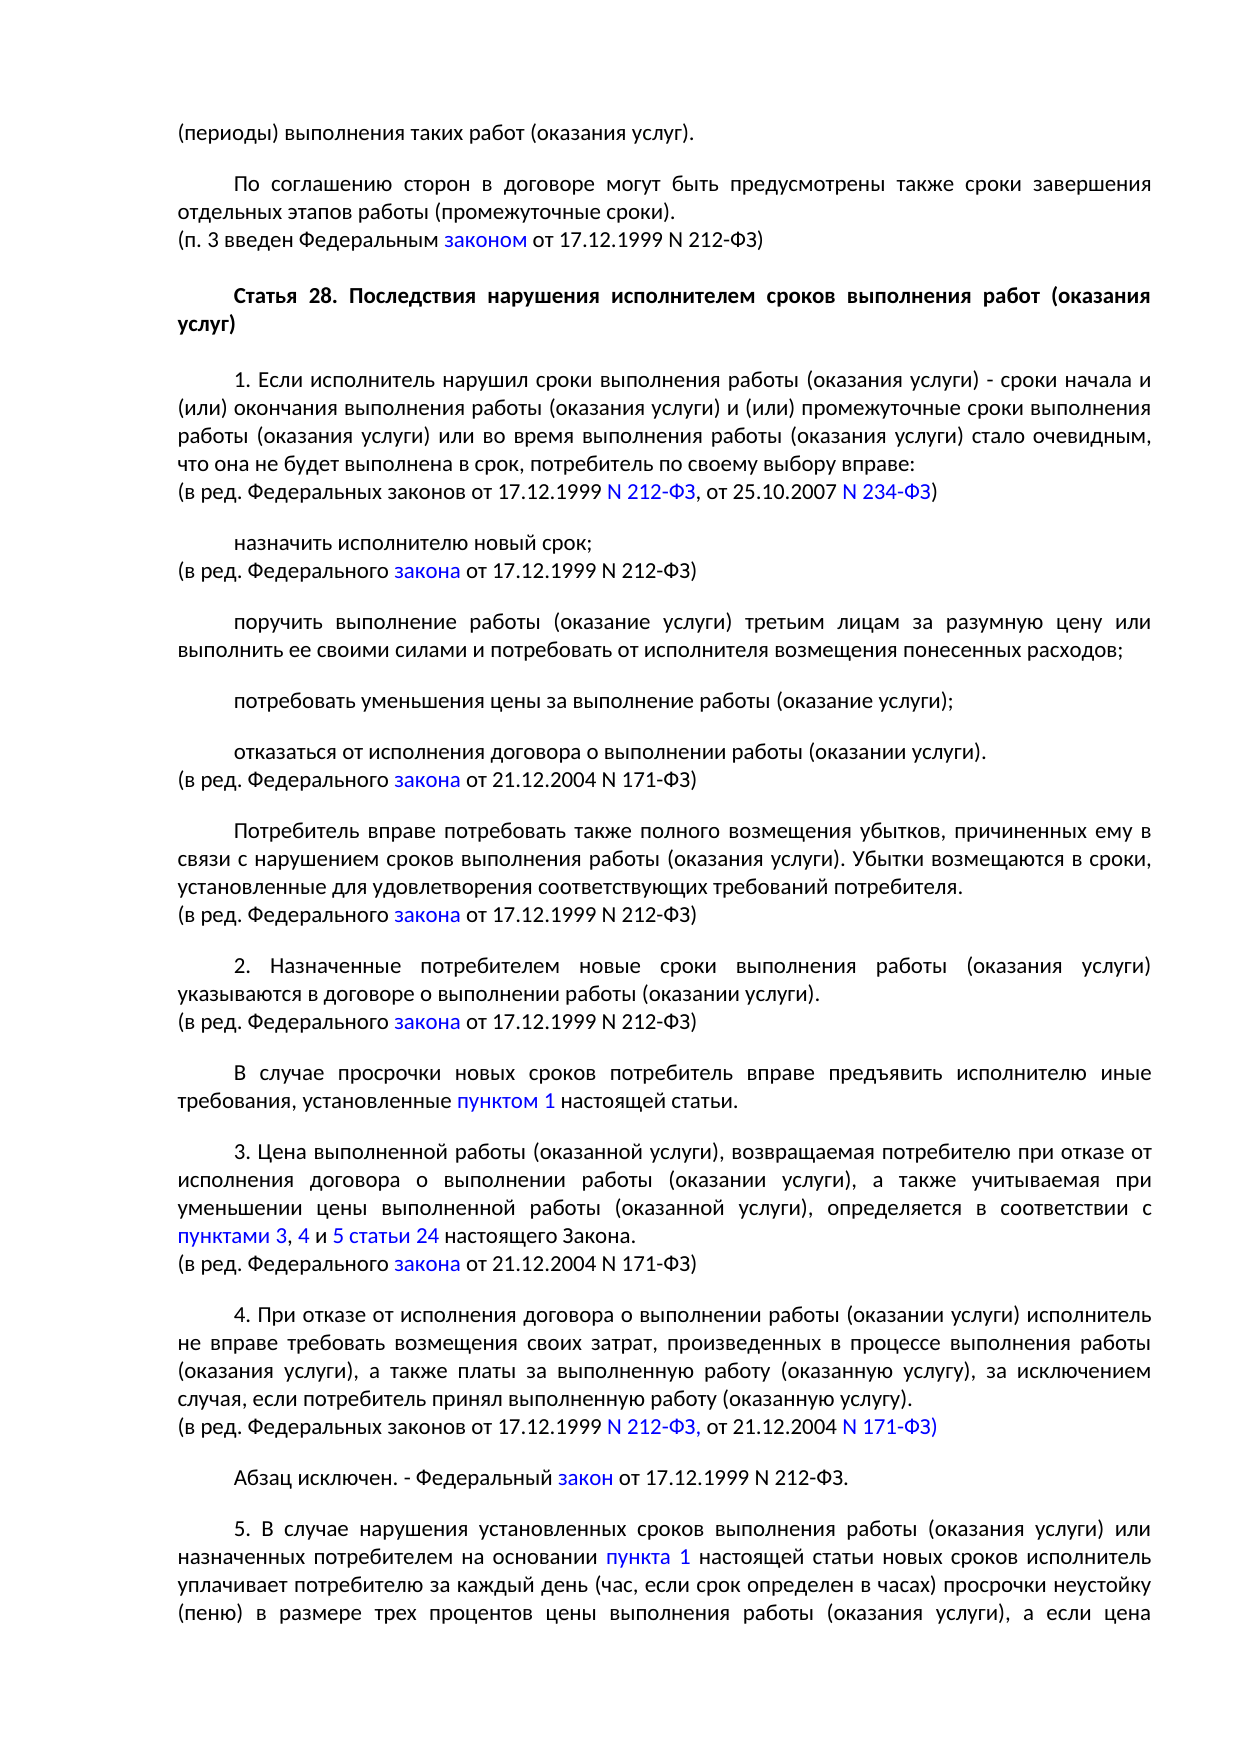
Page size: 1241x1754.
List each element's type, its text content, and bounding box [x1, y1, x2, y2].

text отказаться от исполнения договора о выполнении работы (оказании услуги). [177, 737, 1152, 765]
text Потребитель вправе потребовать также полного возмещения убытков, причиненных ему в связи с нарушением сроков выполнения работы (оказания услуги). Убытки возмещаются в сроки, установленные для удовлетворения соответствующих требований потребителя. [177, 816, 1152, 900]
text (в ред. Федерального закона от 21.12.2004 N 171-ФЗ) [177, 765, 1152, 793]
text 3. Цена выполненной работы (оказанной услуги), возвращаемая потребителю при отказе от исполнения договора о выполнении работы (оказании услуги), а также учитываемая при уменьшении цены выполненной работы (оказанной услуги), определяется в соответствии с пунктами 3, 4 и 5 статьи 24 настоящего Закона. [177, 1137, 1152, 1249]
text поручить выполнение работы (оказание услуги) третьим лицам за разумную цену или выполнить ее своими силами и потребовать от исполнителя возмещения понесенных расходов; [177, 607, 1152, 663]
text (в ред. Федерального закона от 17.12.1999 N 212-ФЗ) [177, 556, 1152, 584]
text (в ред. Федерального закона от 21.12.2004 N 171-ФЗ) [177, 1249, 1152, 1277]
text (в ред. Федеральных законов от 17.12.1999 N 212-ФЗ, от 21.12.2004 N 171-ФЗ) [177, 1412, 1152, 1440]
text По соглашению сторон в договоре могут быть предусмотрены также сроки завершения отдельных этапов работы (промежуточные сроки). [177, 169, 1152, 225]
text потребовать уменьшения цены за выполнение работы (оказание услуги); [177, 686, 1152, 714]
text (в ред. Федерального закона от 17.12.1999 N 212-ФЗ) [177, 900, 1152, 928]
text Абзац исключен. - Федеральный закон от 17.12.1999 N 212-ФЗ. [177, 1463, 1152, 1491]
text назначить исполнителю новый срок; [177, 528, 1152, 556]
text (в ред. Федерального закона от 17.12.1999 N 212-ФЗ) [177, 1007, 1152, 1035]
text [177, 1514, 1152, 1626]
text 4. При отказе от исполнения договора о выполнении работы (оказании услуги) исполнитель не вправе требовать возмещения своих затрат, произведенных в процессе выполнения работы (оказания услуги), а также платы за выполненную работу (оказанную услугу), за исключением случая, если потребитель принял выполненную работу (оказанную услугу). [177, 1300, 1152, 1412]
text В случае просрочки новых сроков потребитель вправе предъявить исполнителю иные требования, установленные пунктом 1 настоящей статьи. [177, 1058, 1152, 1114]
text (в ред. Федеральных законов от 17.12.1999 N 212-ФЗ, от 25.10.2007 N 234-ФЗ) [177, 477, 1152, 505]
text 2. Назначенные потребителем новые сроки выполнения работы (оказания услуги) указываются в договоре о выполнении работы (оказании услуги). [177, 951, 1152, 1007]
text (п. 3 введен Федеральным законом от 17.12.1999 N 212-ФЗ) [177, 225, 1152, 253]
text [177, 118, 1152, 146]
title Статья 28. Последствия нарушения исполнителем сроков выполнения работ (оказания услуг) [177, 281, 1152, 337]
text 1. Если исполнитель нарушил сроки выполнения работы (оказания услуги) - сроки начала и (или) окончания выполнения работы (оказания услуги) и (или) промежуточные сроки выполнения работы (оказания услуги) или во время выполнения работы (оказания услуги) стало очевидным, что она не будет выполнена в срок, потребитель по своему выбору вправе: [177, 365, 1152, 477]
